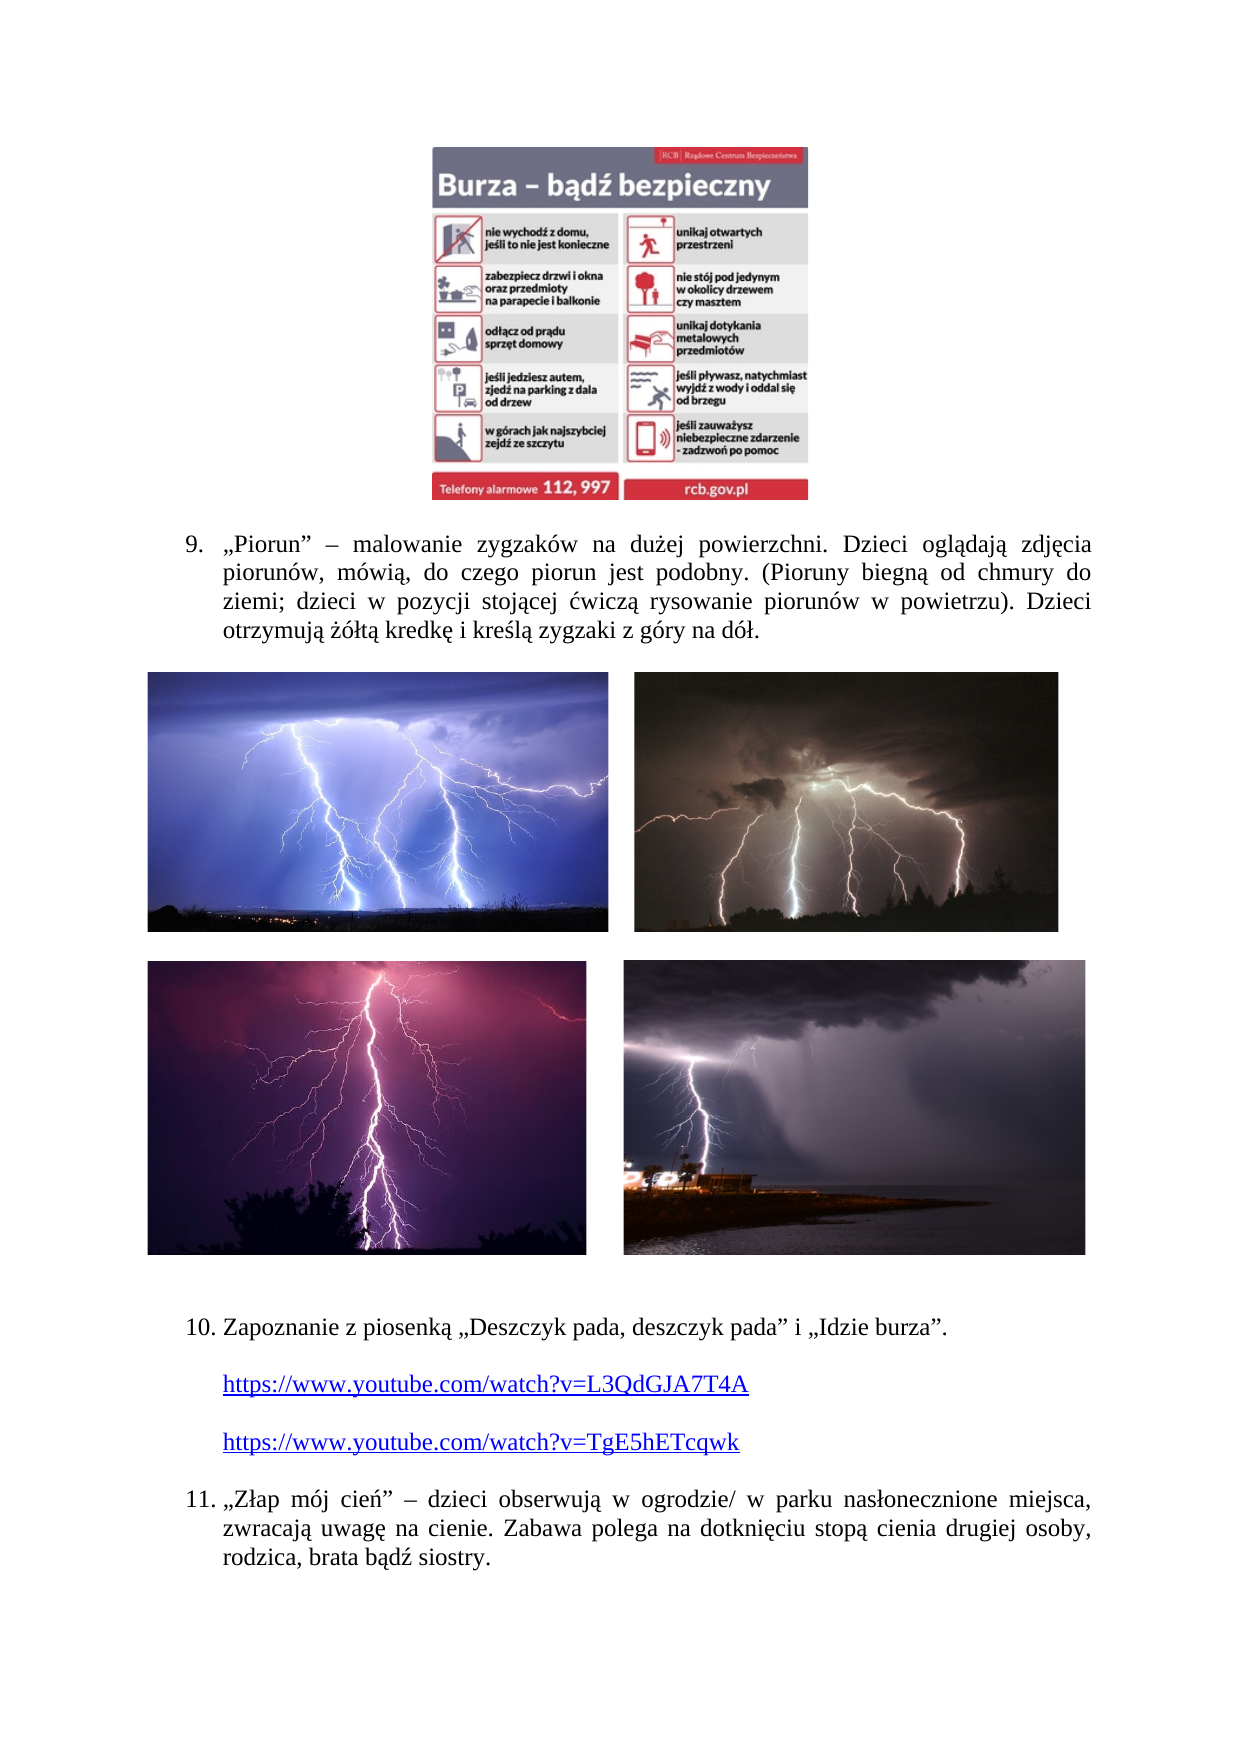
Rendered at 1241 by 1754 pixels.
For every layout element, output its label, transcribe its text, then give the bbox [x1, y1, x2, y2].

list „Złap mój cień” – dzieci obserwują w ogrodzie/ w parku nasłonecznione miejsca, zwracają uwagę na cienie. Zabawa polega na dotknięciu stopą cienia drugiej osoby, rodzica, brata bądź siostry. [185, 1484, 1093, 1571]
list „Piorun” – malowanie zygzaków na dużej powierzchni. Dzieci oglądają zdjęcia piorunów, mówią, do czego piorun jest podobny. (Pioruny biegną od chmury do ziemi; dzieci w pozycji stojącej ćwiczą rysowanie piorunów w powietrzu). Dzieci otrzymują żółtą kredkę i kreślą zygzaki z góry na dół. [185, 529, 1093, 644]
picture [623, 960, 1086, 1255]
list Zapoznanie z piosenką „Deszczyk pada, deszczyk pada” i „Idzie burza”. [185, 1312, 1093, 1341]
picture [147, 672, 609, 932]
list https://www.youtube.com/watch?v=L3QdGJA7T4A [223, 1369, 1093, 1398]
picture [432, 147, 809, 500]
picture [634, 672, 1059, 932]
list https://www.youtube.com/watch?v=TgE5hETcqwk [223, 1427, 1093, 1456]
picture [147, 961, 587, 1255]
